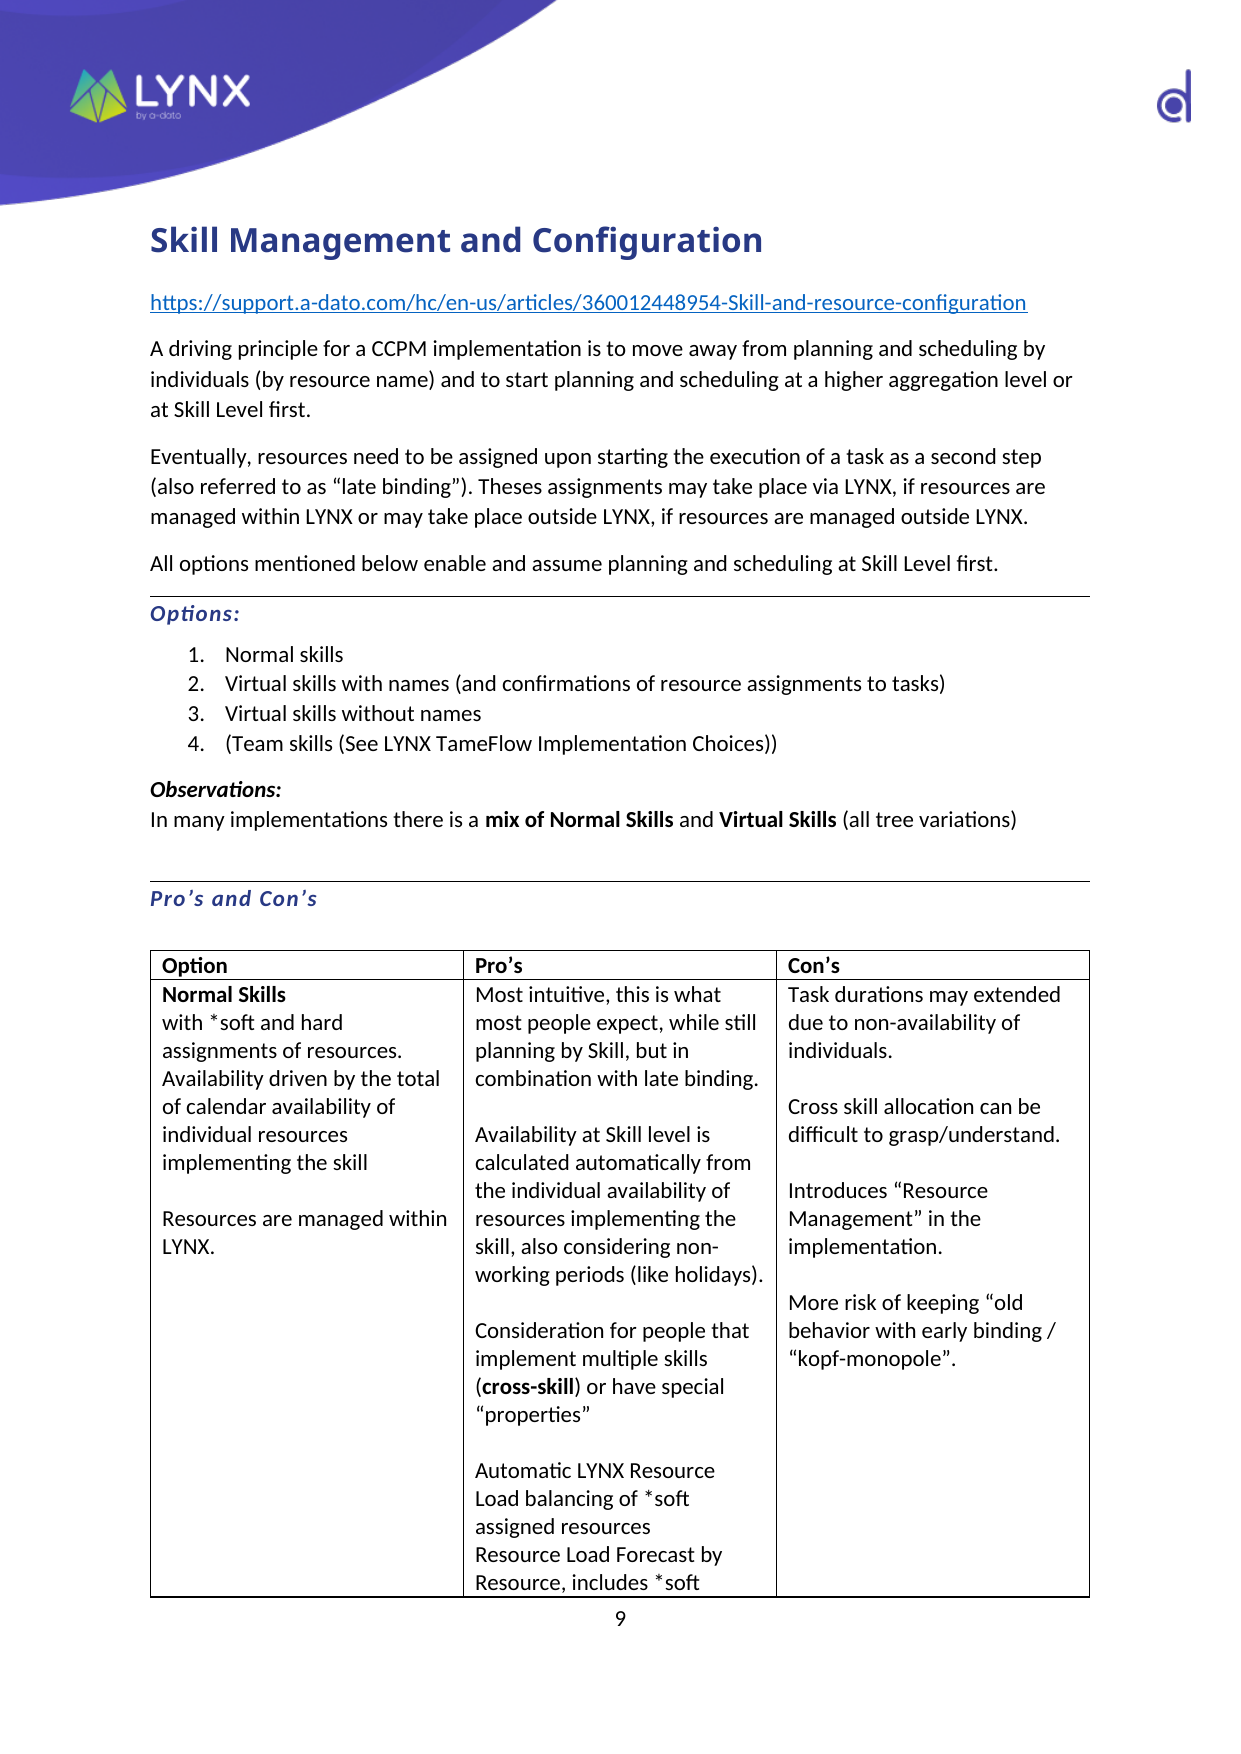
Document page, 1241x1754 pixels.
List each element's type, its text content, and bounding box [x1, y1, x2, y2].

text All options mentioned below enable and assume planning and scheduling at Skill Level first. [150, 549, 1090, 577]
text Eventually, resources need to be assigned upon starting the execution of a task as a second step (also referred to as “late binding”). Theses assignments may take place via LYNX, if resources are managed within LYNX or may take place outside LYNX, if resources are managed outside LYNX. [150, 442, 1090, 530]
table_header Option [151, 951, 463, 979]
list Virtual skills without names [187, 699, 1090, 727]
subtitle Skill Management and Configuration [150, 211, 1090, 263]
text https://support.a-dato.com/hc/en-us/articles/360012448954-Skill-and-resource-configuration [150, 288, 1090, 316]
text Observations: [150, 775, 1090, 803]
table_header Pro’s [464, 951, 776, 979]
subtitle Options: [150, 597, 1090, 627]
list (Team skills (See LYNX TameFlow Implementation Choices)) [187, 729, 1090, 757]
subtitle Pro’s and Con’s [150, 882, 1090, 912]
list Normal skills [187, 640, 1090, 668]
text In many implementations there is a mix of Normal Skills and Virtual Skills (all tree variations) [150, 805, 1090, 833]
text A driving principle for a CCPM implementation is to move away from planning and scheduling by individuals (by resource name) and to start planning and scheduling at a higher aggregation level or at Skill Level first. [150, 334, 1090, 423]
picture [0, 0, 1192, 214]
table_header Con’s [777, 951, 1089, 979]
list Virtual skills with names (and confirmations of resource assignments to tasks) [187, 669, 1090, 697]
